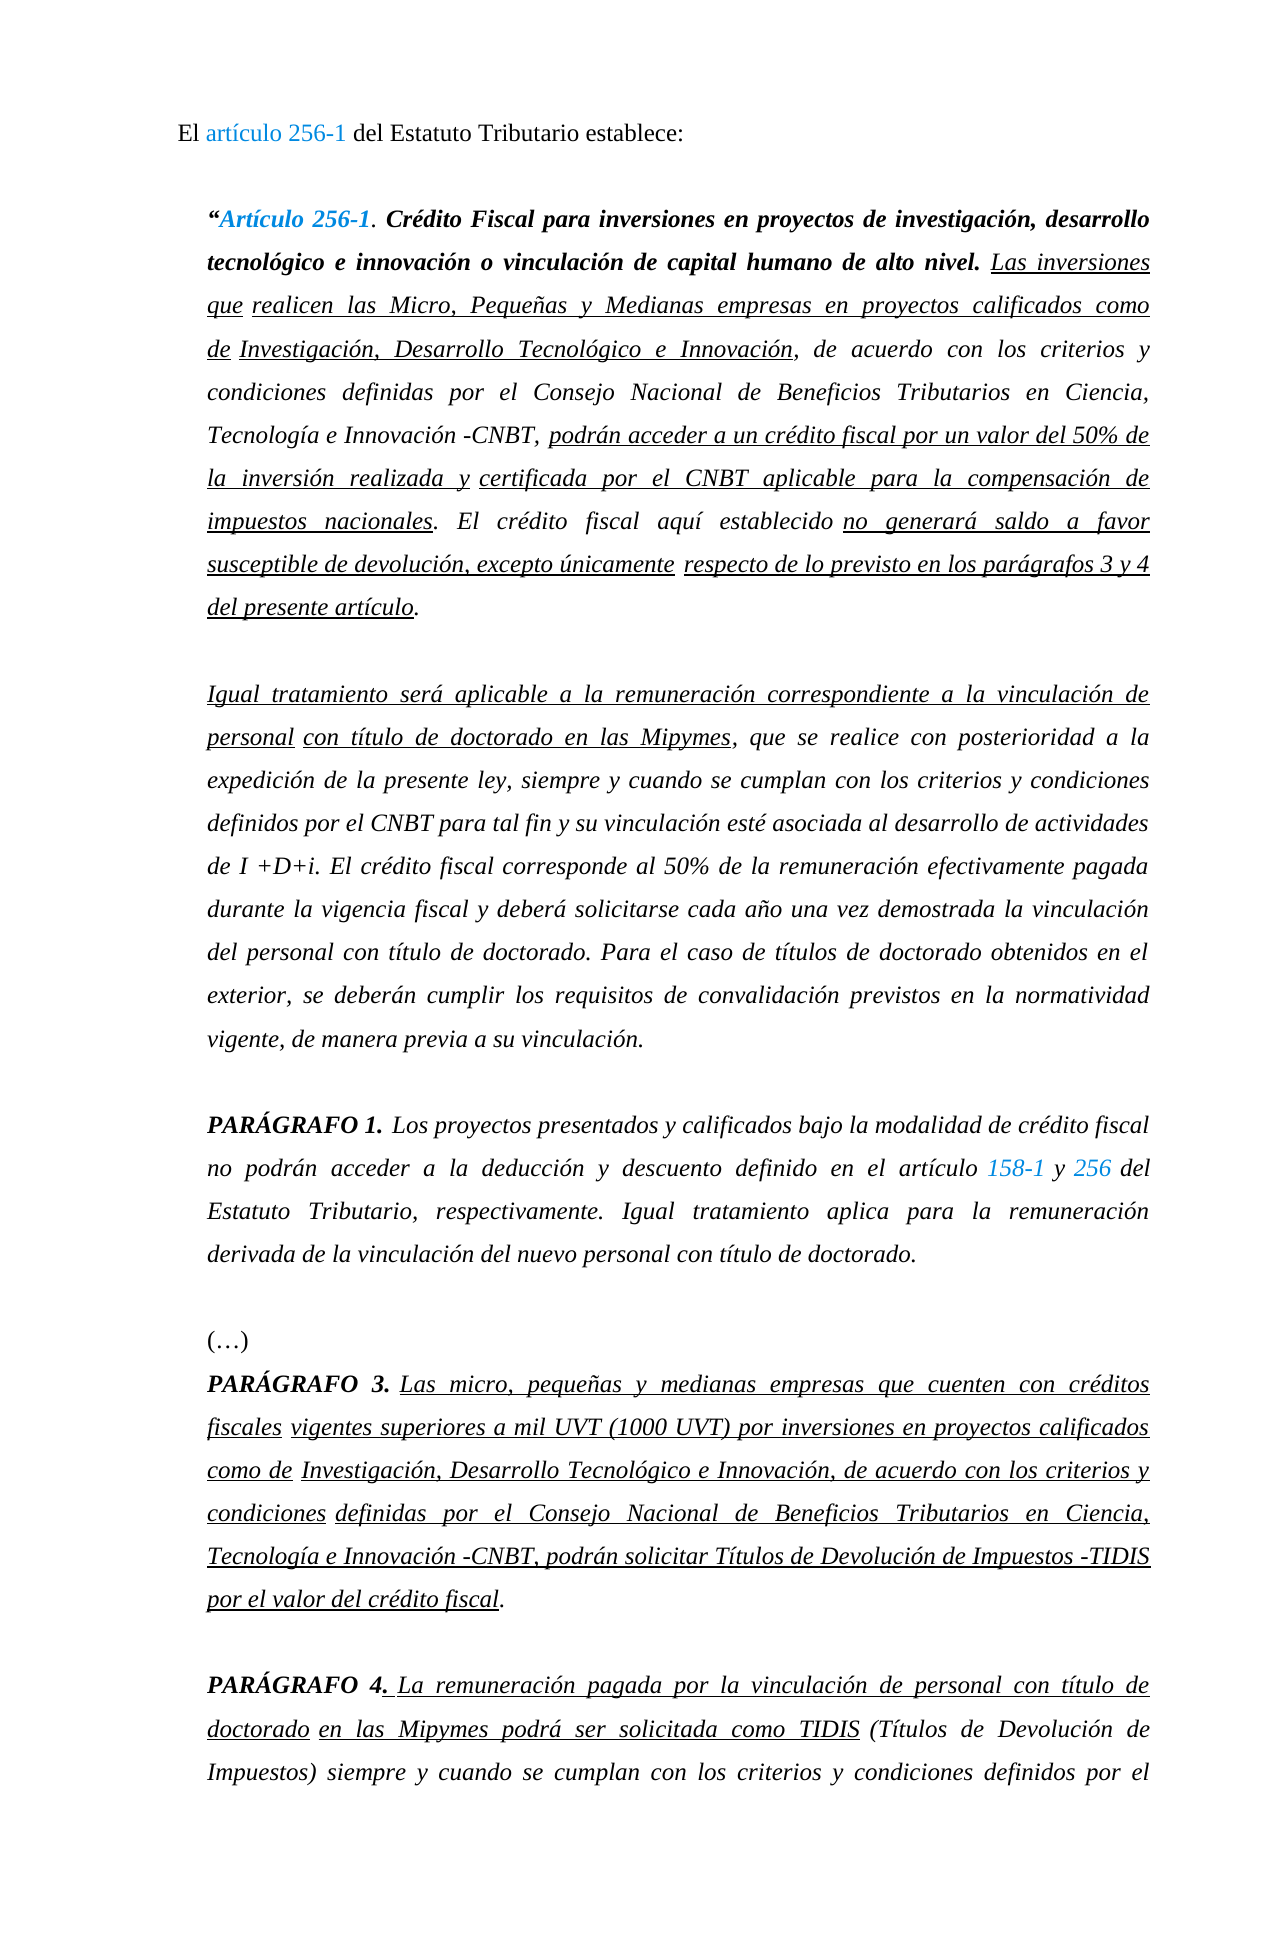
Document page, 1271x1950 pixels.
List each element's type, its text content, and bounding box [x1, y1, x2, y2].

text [207, 1671, 1153, 1786]
text El artículo 256-1 del Estatuto Tributario establece: [177, 118, 1153, 147]
text PARÁGRAFO 1. Los proyectos presentados y calificados bajo la modalidad de crédito fiscal no podrán acceder a la deducción y descuento definido en el artículo 158-1 y 256 del Estatuto Tributario, respectivamente. Igual tratamiento aplica para la remuneración derivada de la vinculación del nuevo personal con título de doctorado. [207, 1110, 1153, 1268]
text (…) [207, 1326, 1153, 1354]
text “Artículo 256-1. Crédito Fiscal para inversiones en proyectos de investigación, desarrollo tecnológico e innovación o vinculación de capital humano de alto nivel. Las inversiones que realicen las Micro, Pequeñas y Medianas empresas en proyectos calificados como de Investigación, Desarrollo Tecnológico e Innovación, de acuerdo con los criterios y condiciones definidas por el Consejo Nacional de Beneficios Tributarios en Ciencia, Tecnología e Innovación -CNBT, podrán acceder a un crédito fiscal por un valor del 50% de la inversión realizada y certificada por el CNBT aplicable para la compensación de impuestos nacionales. El crédito fiscal aquí establecido no generará saldo a favor susceptible de devolución, excepto únicamente respecto de lo previsto en los parágrafos 3 y 4 del presente artículo. [207, 204, 1153, 621]
text Igual tratamiento será aplicable a la remuneración correspondiente a la vinculación de personal con título de doctorado en las Mipymes, que se realice con posterioridad a la expedición de la presente ley, siempre y cuando se cumplan con los criterios y condiciones definidos por el CNBT para tal fin y su vinculación esté asociada al desarrollo de actividades de I +D+i. El crédito fiscal corresponde al 50% de la remuneración efectivamente pagada durante la vigencia fiscal y deberá solicitarse cada año una vez demostrada la vinculación del personal con título de doctorado. Para el caso de títulos de doctorado obtenidos en el exterior, se deberán cumplir los requisitos de convalidación previstos en la normatividad vigente, de manera previa a su vinculación. [207, 679, 1153, 1052]
text PARÁGRAFO 3. Las micro, pequeñas y medianas empresas que cuenten con créditos fiscales vigentes superiores a mil UVT (1000 UVT) por inversiones en proyectos calificados como de Investigación, Desarrollo Tecnológico e Innovación, de acuerdo con los criterios y condiciones definidas por el Consejo Nacional de Beneficios Tributarios en Ciencia, Tecnología e Innovación -CNBT, podrán solicitar Títulos de Devolución de Impuestos -TIDIS por el valor del crédito fiscal. [207, 1369, 1153, 1613]
